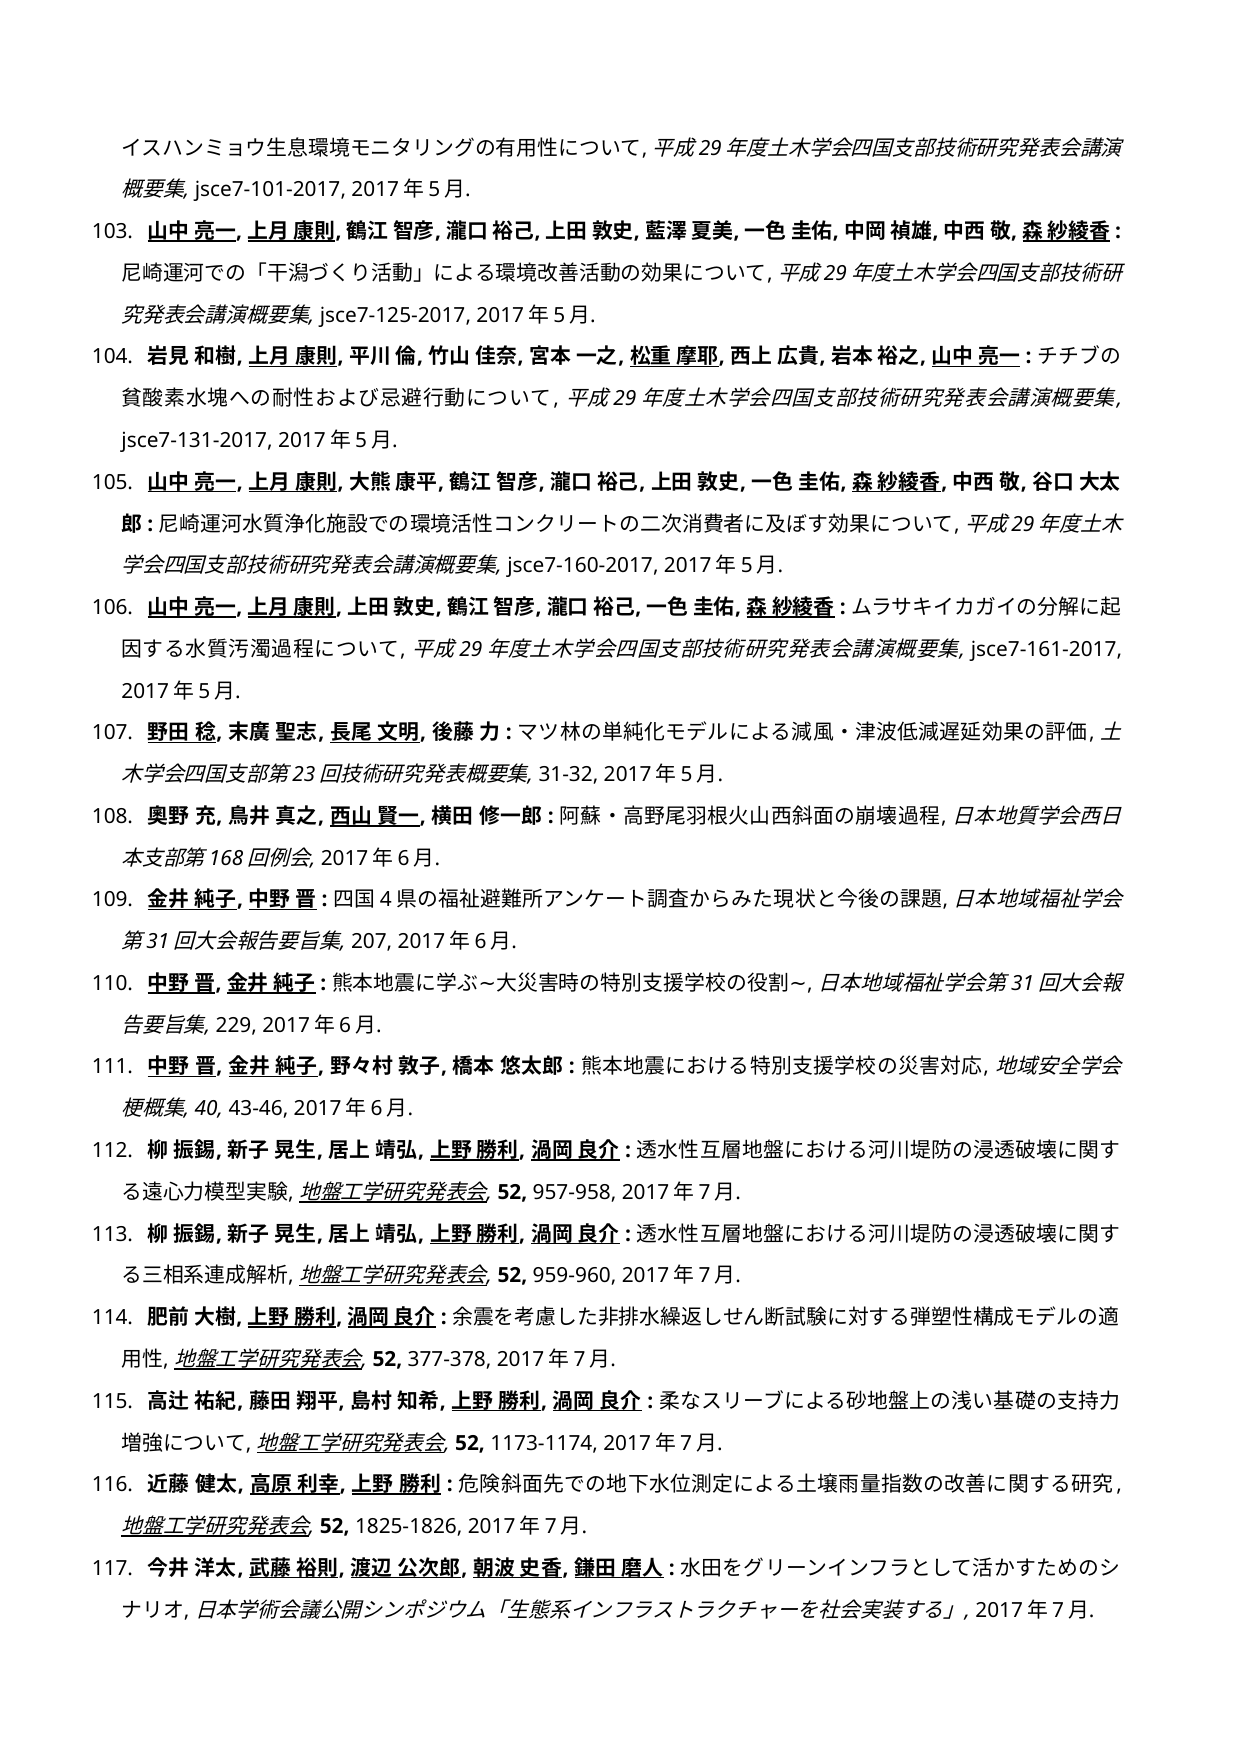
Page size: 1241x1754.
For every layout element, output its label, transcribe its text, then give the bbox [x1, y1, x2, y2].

list 金井 純子, 中野 晋 : 四国4県の福祉避難所アンケート調査からみた現状と今後の課題, 日本地域福祉学会第31回大会報告要旨集, 207, 2017年6月. [92, 877, 1122, 961]
list 柳 振錫, 新子 晃生, 居上 靖弘, 上野 勝利, 渦岡 良介 : 透水性互層地盤における河川堤防の浸透破壊に関する三相系連成解析, 地盤工学研究発表会, 52, 959-960, 2017年7月. [92, 1211, 1122, 1295]
list 中野 晋, 金井 純子 : 熊本地震に学ぶ∼大災害時の特別支援学校の役割∼, 日本地域福祉学会第31回大会報告要旨集, 229, 2017年6月. [92, 961, 1122, 1044]
list 今井 洋太, 武藤 裕則, 渡辺 公次郎, 朝波 史香, 鎌田 磨人 : 水田をグリーンインフラとして活かすためのシナリオ, 日本学術会議公開シンポジウム「生態系インフラストラクチャーを社会実装する」, 2017年7月. [92, 1545, 1122, 1629]
list 奧野 充, 鳥井 真之, 西山 賢一, 横田 修一郎 : 阿蘇・高野尾羽根火山西斜面の崩壊過程, 日本地質学会西日本支部第168回例会, 2017年6月. [92, 793, 1122, 877]
list 山中 亮一, 上月 康則, 鶴江 智彦, 瀧口 裕己, 上田 敦史, 藍澤 夏美, 一色 圭佑, 中岡 禎雄, 中西 敬, 森 紗綾香 : 尼崎運河での「干潟づくり活動」による環境改善活動の効果について, 平成29年度土木学会四国支部技術研究発表会講演概要集, jsce7-125-2017, 2017年5月. [92, 209, 1122, 334]
list 近藤 健太, 高原 利幸, 上野 勝利 : 危険斜面先での地下水位測定による土壌雨量指数の改善に関する研究, 地盤工学研究発表会, 52, 1825-1826, 2017年7月. [92, 1462, 1122, 1545]
list 野田 稔, 末廣 聖志, 長尾 文明, 後藤 力 : マツ林の単純化モデルによる減風・津波低減遅延効果の評価, 土木学会四国支部第23回技術研究発表概要集, 31-32, 2017年5月. [92, 710, 1122, 793]
list 山中 亮一, 上月 康則, 大熊 康平, 鶴江 智彦, 瀧口 裕己, 上田 敦史, 一色 圭佑, 森 紗綾香, 中西 敬, 谷口 大太郎 : 尼崎運河水質浄化施設での環境活性コンクリートの二次消費者に及ぼす効果について, 平成29年度土木学会四国支部技術研究発表会講演概要集, jsce7-160-2017, 2017年5月. [92, 459, 1122, 584]
list 柳 振錫, 新子 晃生, 居上 靖弘, 上野 勝利, 渦岡 良介 : 透水性互層地盤における河川堤防の浸透破壊に関する遠心力模型実験, 地盤工学研究発表会, 52, 957-958, 2017年7月. [92, 1128, 1122, 1211]
list 肥前 大樹, 上野 勝利, 渦岡 良介 : 余震を考慮した非排水繰返しせん断試験に対する弾塑性構成モデルの適用性, 地盤工学研究発表会, 52, 377-378, 2017年7月. [92, 1295, 1122, 1378]
list 中野 晋, 金井 純子, 野々村 敦子, 橋本 悠太郎 : 熊本地震における特別支援学校の災害対応, 地域安全学会梗概集, 40, 43-46, 2017年6月. [92, 1044, 1122, 1128]
list 山中 亮一, 上月 康則, 上田 敦史, 鶴江 智彦, 瀧口 裕己, 一色 圭佑, 森 紗綾香 : ムラサキイカガイの分解に起因する水質汚濁過程について, 平成29年度土木学会四国支部技術研究発表会講演概要集, jsce7-161-2017, 2017年5月. [92, 584, 1122, 710]
list 岩見 和樹, 上月 康則, 平川 倫, 竹山 佳奈, 宮本 一之, 松重 摩耶, 西上 広貴, 岩本 裕之, 山中 亮一 : チチブの貧酸素水塊への耐性および忌避行動について, 平成29年度土木学会四国支部技術研究発表会講演概要集, jsce7-131-2017, 2017年5月. [92, 334, 1122, 459]
list 高辻 祐紀, 藤田 翔平, 島村 知希, 上野 勝利, 渦岡 良介 : 柔なスリーブによる砂地盤上の浅い基礎の支持力増強について, 地盤工学研究発表会, 52, 1173-1174, 2017年7月. [92, 1378, 1122, 1462]
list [92, 125, 1122, 209]
